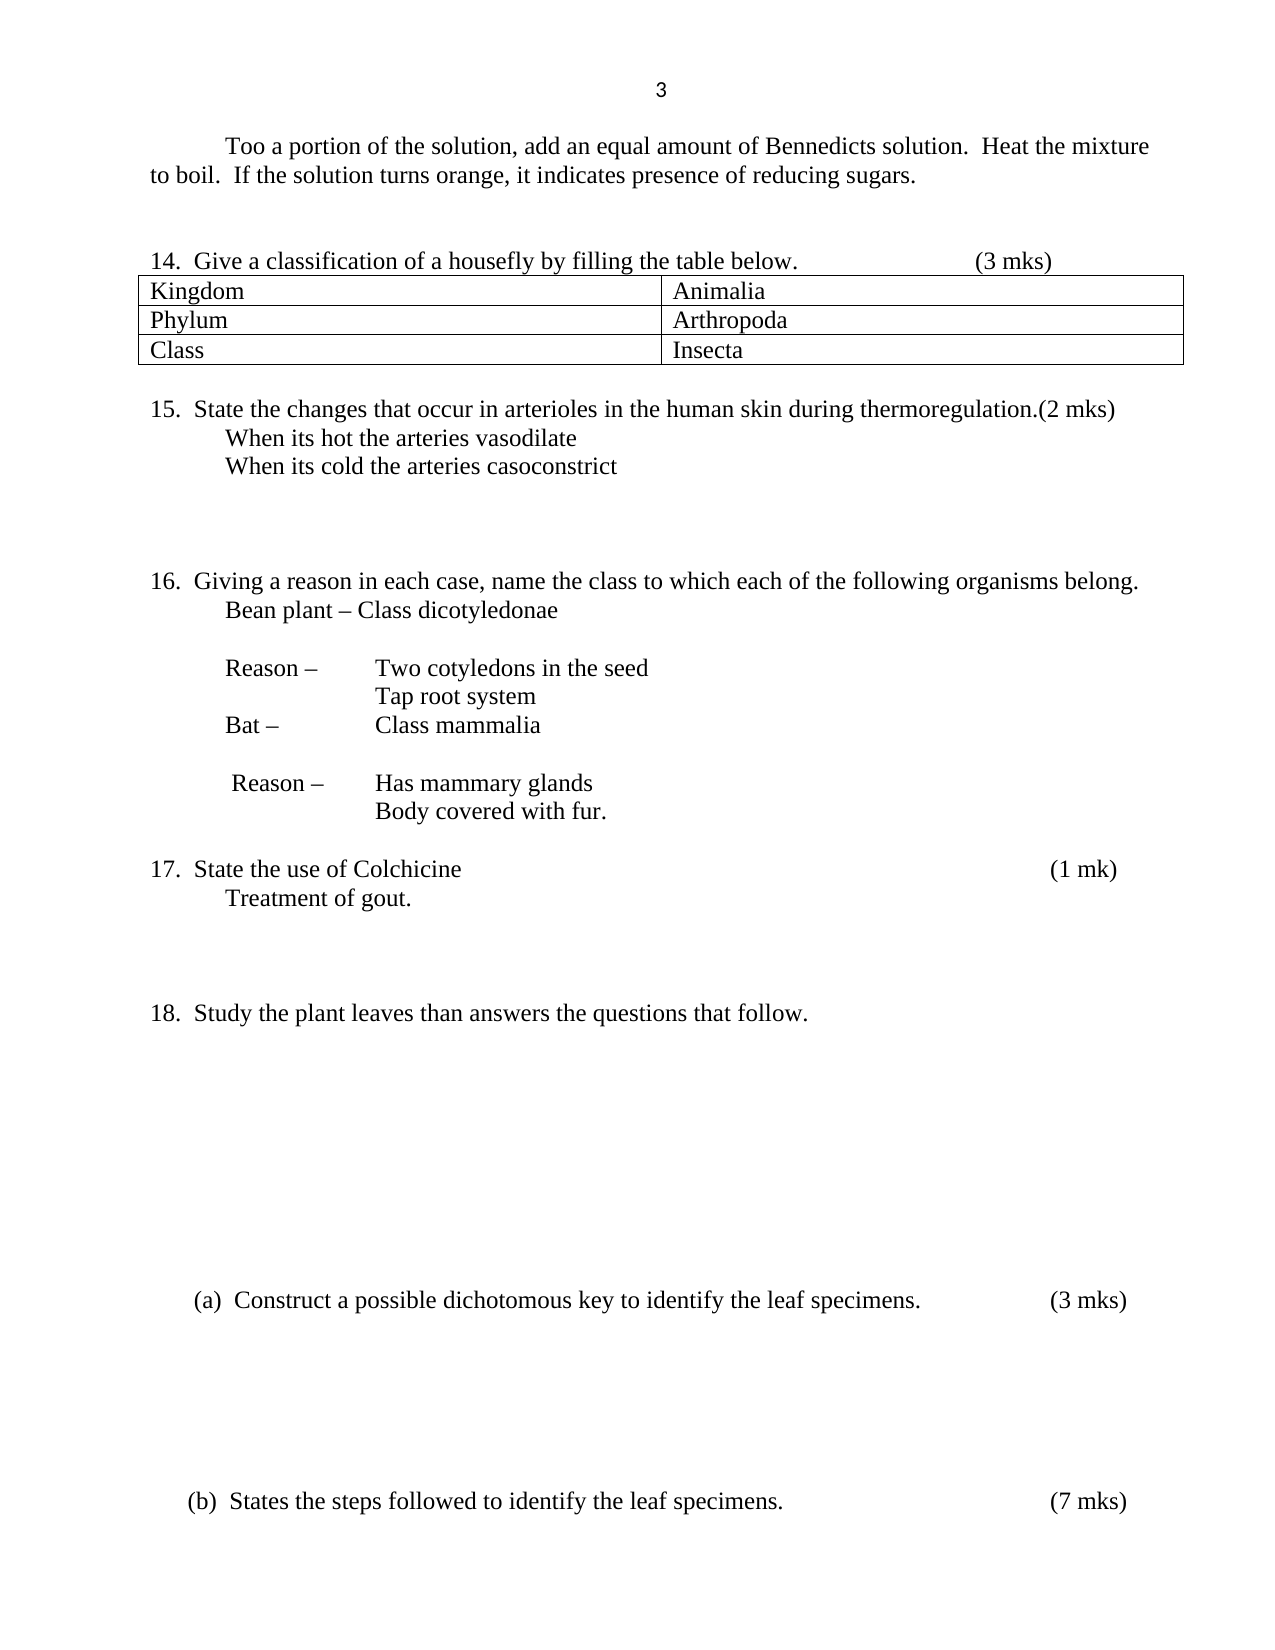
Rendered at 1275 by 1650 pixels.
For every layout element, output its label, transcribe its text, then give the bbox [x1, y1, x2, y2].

text 14. Give a classification of a housefly by filling the table below. (3 mks) [150, 246, 1172, 275]
text 15. State the changes that occur in arterioles in the human skin during thermoregulation.(2 mks) [150, 394, 1172, 423]
text 16. Giving a reason in each case, name the class to which each of the following organisms belong. [150, 566, 1172, 595]
text Treatment of gout. [150, 883, 1172, 911]
table_cell Class [139, 335, 661, 364]
text Bat – Class mammalia [150, 710, 1172, 739]
table_cell Arthropoda [662, 306, 1183, 334]
text (a) Construct a possible dichotomous key to identify the leaf specimens. (3 mks) [150, 1285, 1172, 1314]
table_header Kingdom [139, 276, 661, 304]
text 17. State the use of Colchicine (1 mk) [150, 854, 1172, 883]
table_cell Insecta [662, 335, 1183, 364]
text (b) States the steps followed to identify the leaf specimens. (7 mks) [150, 1486, 1172, 1515]
text When its hot the arteries vasodilate [150, 423, 1172, 451]
text Tap root system [150, 681, 1172, 710]
text Bean plant – Class dicotyledonae [150, 595, 1172, 624]
table_header Animalia [662, 276, 1183, 304]
text 18. Study the plant leaves than answers the questions that follow. [150, 998, 1172, 1026]
text Reason – Has mammary glands [150, 768, 1172, 796]
text When its cold the arteries casoconstrict [150, 451, 1172, 480]
text Body covered with fur. [150, 796, 1172, 825]
text Reason – Two cotyledons in the seed [150, 653, 1172, 681]
table_cell Phylum [139, 306, 661, 334]
text Too a portion of the solution, add an equal amount of Bennedicts solution. Heat the mixture to boil. If the solution turns orange, it indicates presence of reducing sugars. [150, 131, 1172, 188]
